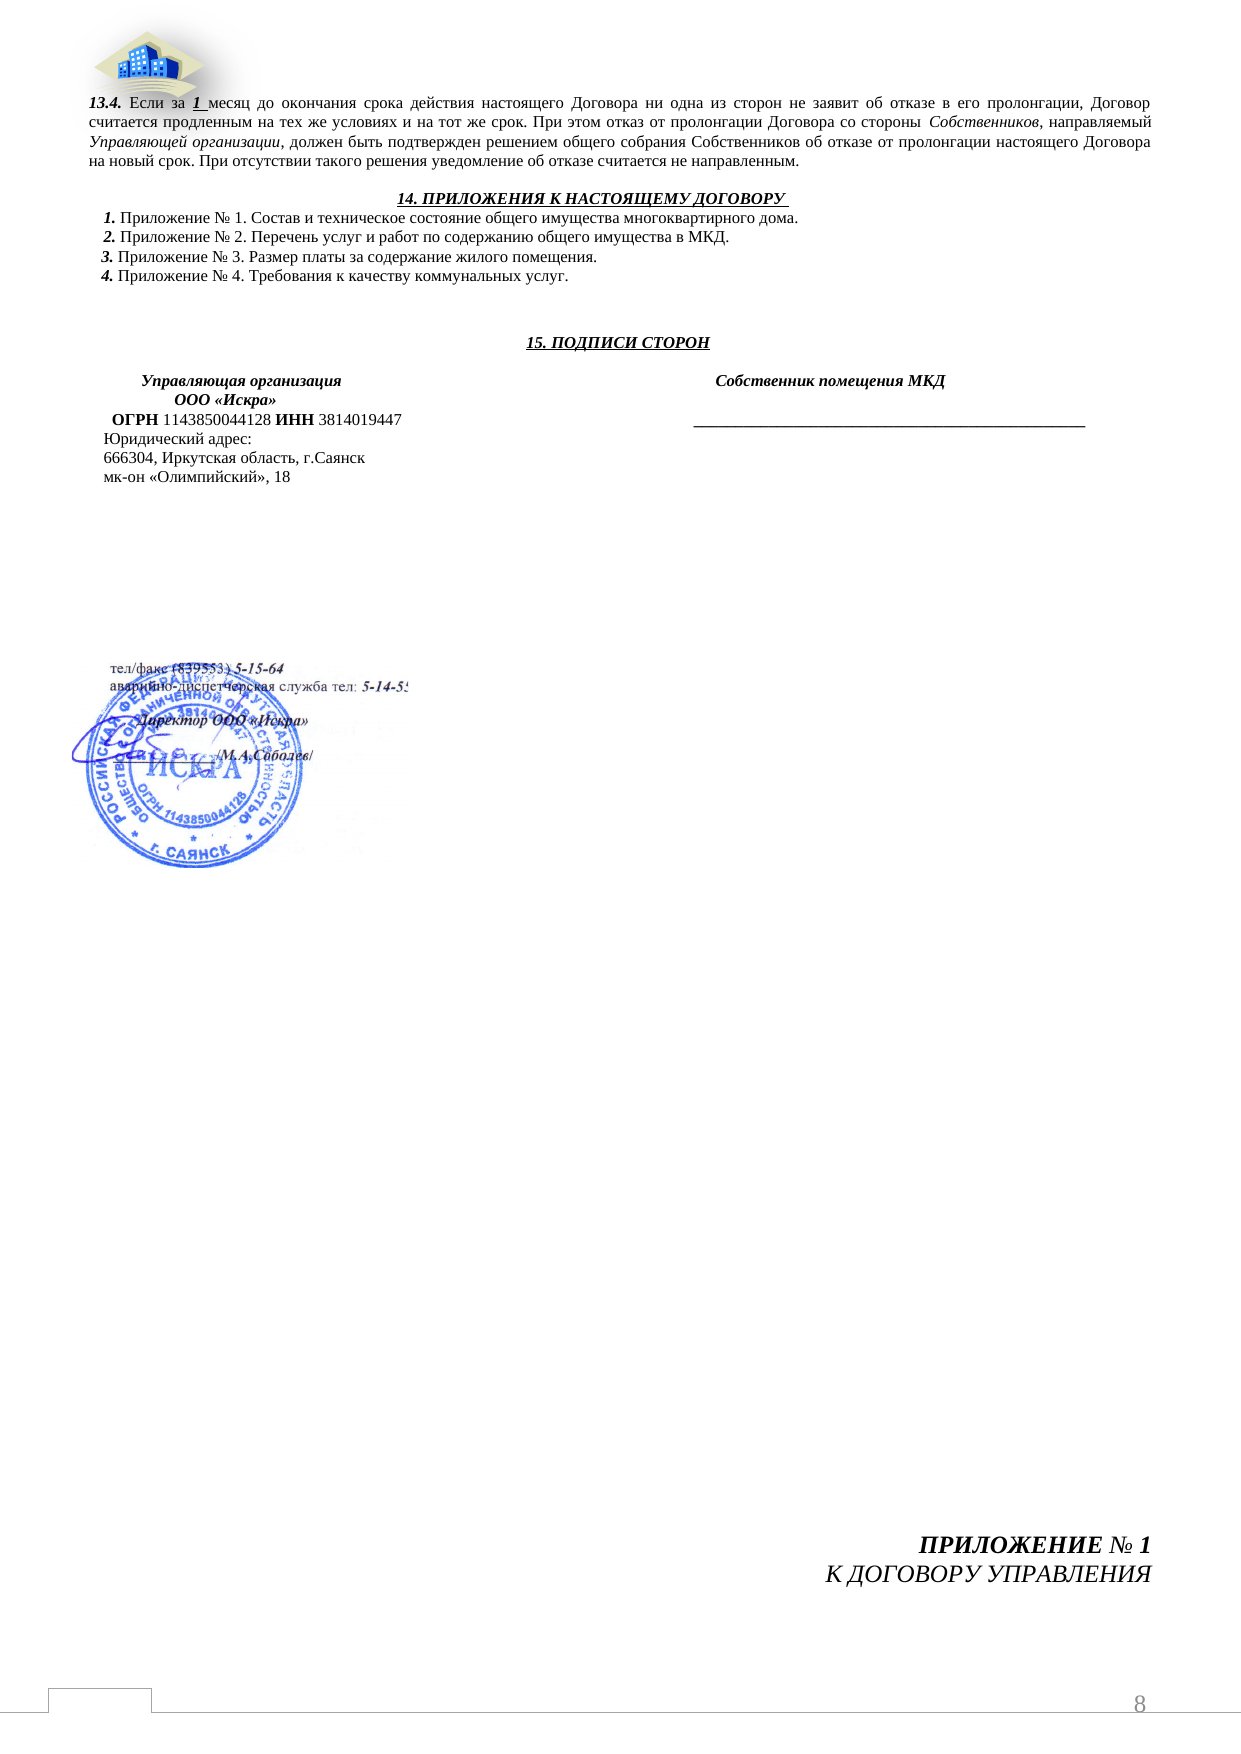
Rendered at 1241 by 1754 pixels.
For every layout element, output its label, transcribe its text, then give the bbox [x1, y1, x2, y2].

text 4. Приложение № 4. Требования к качеству коммунальных услуг. [88, 266, 1152, 285]
text 13.4. Если за 1 месяц до окончания срока действия настоящего Договора ни одна из сторон не заявит об отказе в его пролонгации, Договор считается продленным на тех же условиях и на тот же срок. При этом отказ от пролонгации Договора со стороны Собственников, направляемый Управляющей организации, должен быть подтвержден решением общего собрания Собственников об отказе от пролонгации настоящего Договора на новый срок. При отсутствии такого решения уведомление об отказе считается не направленным. [88, 93, 1152, 170]
text 3. Приложение № 3. Размер платы за содержание жилого помещения. [88, 246, 1152, 266]
text Управляющая организация Собственник помещения МКД [103, 371, 1152, 390]
text ПРИЛОЖЕНИЕ № 1 [103, 1531, 1152, 1559]
text мк-он «Олимпийский», 18 [103, 467, 1152, 486]
text К ДОГОВОРУ УПРАВЛЕНИЯ [103, 1559, 1152, 1588]
text ОГРН 1143850044128 ИНН 3814019447 _______________________________________________ [103, 409, 1152, 428]
text ООО «Искра» [103, 390, 1152, 409]
text 14. ПРИЛОЖЕНИЯ К НАСТОЯЩЕМУ ДОГОВОРУ [88, 189, 1152, 208]
text Юридический адрес: [103, 428, 1152, 448]
text 15. ПОДПИСИ СТОРОН [88, 333, 1152, 352]
text 1. Приложение № 1. Состав и техническое состояние общего имущества многоквартирного дома. [103, 208, 1152, 227]
text 666304, Иркутская область, г.Саянск [103, 448, 1152, 467]
text 2. Приложение № 2. Перечень услуг и работ по содержанию общего имущества в МКД. [88, 227, 1152, 246]
